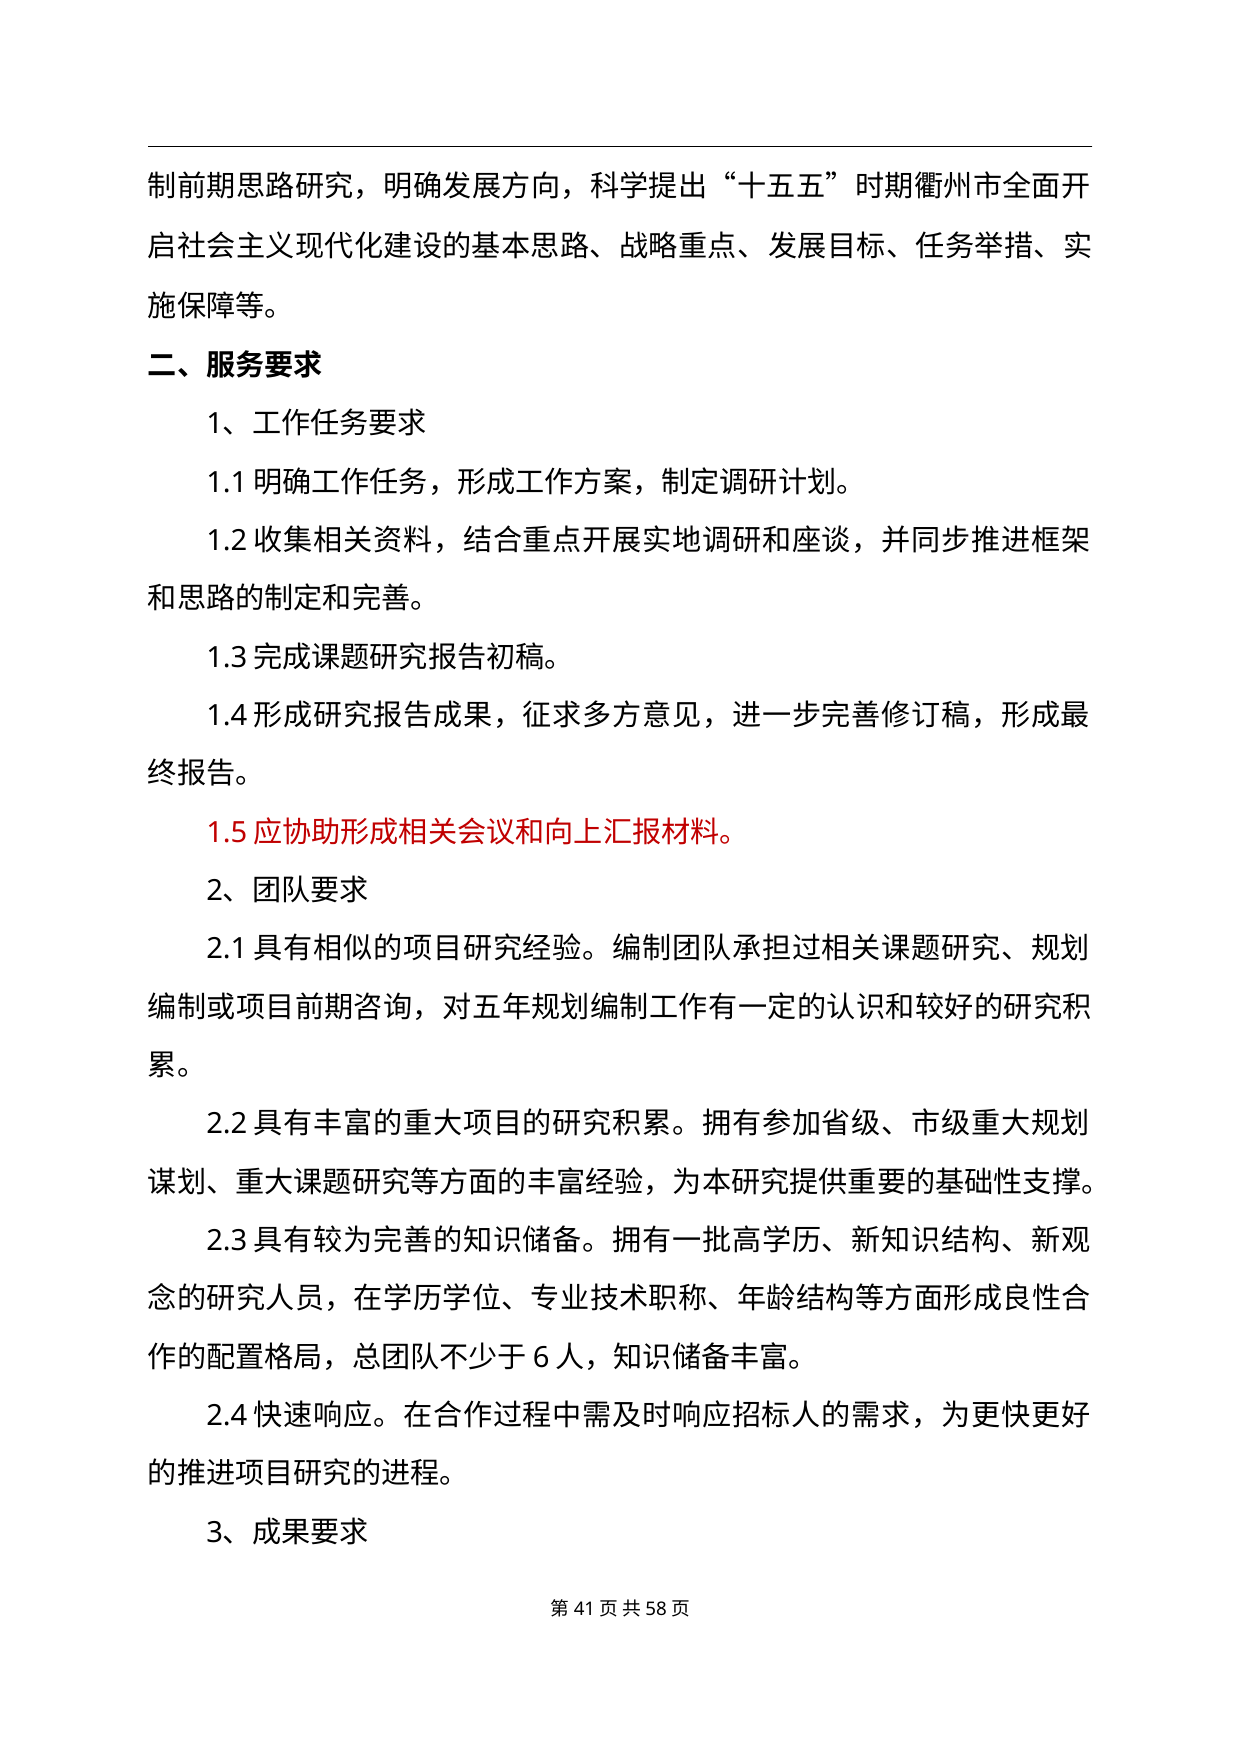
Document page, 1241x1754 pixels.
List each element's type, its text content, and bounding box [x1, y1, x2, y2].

text 3、成果要求 [148, 1496, 1092, 1554]
text 1、工作任务要求 [148, 387, 1092, 446]
text 2、团队要求 [148, 854, 1092, 912]
text 2.2具有丰富的重大项目的研究积累。拥有参加省级、市级重大规划谋划、重大课题研究等方面的丰富经验，为本研究提供重要的基础性支撑。 [148, 1087, 1092, 1204]
text 2.4快速响应。在合作过程中需及时响应招标人的需求，为更快更好的推进项目研究的进程。 [148, 1379, 1092, 1496]
text 1.5应协助形成相关会议和向上汇报材料。 [148, 796, 1092, 854]
text 2.1具有相似的项目研究经验。编制团队承担过相关课题研究、规划编制或项目前期咨询，对五年规划编制工作有一定的认识和较好的研究积累。 [148, 912, 1092, 1087]
text 二、服务要求 [148, 329, 1092, 387]
text 1.4形成研究报告成果，征求多方意见，进一步完善修订稿，形成最终报告。 [148, 679, 1092, 796]
text 2.3具有较为完善的知识储备。拥有一批高学历、新知识结构、新观念的研究人员，在学历学位、专业技术职称、年龄结构等方面形成良性合作的配置格局，总团队不少于6人，知识储备丰富。 [148, 1204, 1092, 1379]
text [148, 148, 1092, 329]
text 1.2收集相关资料，结合重点开展实地调研和座谈，并同步推进框架和思路的制定和完善。 [148, 504, 1092, 621]
text 1.1明确工作任务，形成工作方案，制定调研计划。 [148, 446, 1092, 504]
text 1.3完成课题研究报告初稿。 [148, 621, 1092, 679]
